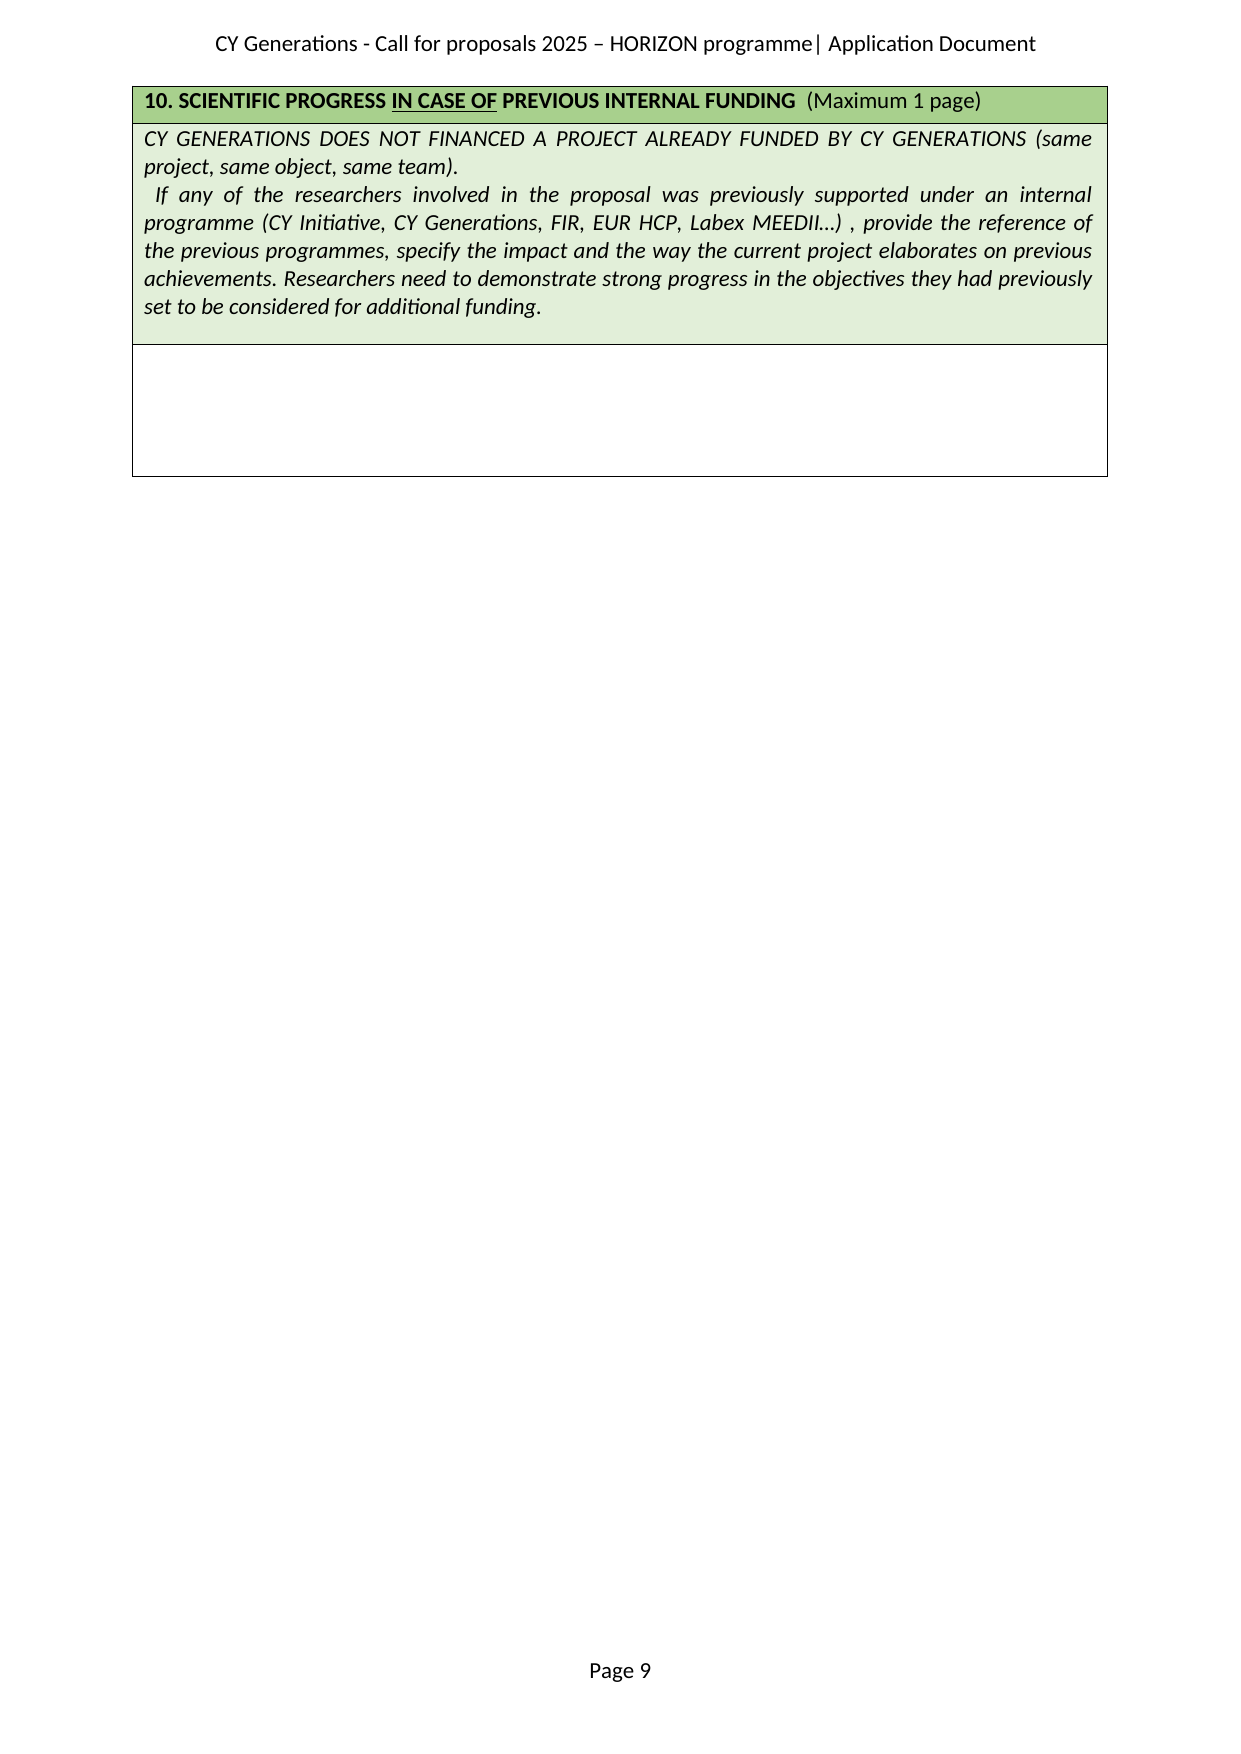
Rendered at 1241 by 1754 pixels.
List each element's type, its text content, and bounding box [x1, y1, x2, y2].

table_cell [133, 345, 1107, 476]
table_cell CY GENERATIONS DOES NOT FINANCED A PROJECT ALREADY FUNDED BY CY GENERATIONS (same project, same object, same team). If any of the researchers involved in the proposal was previously supported under an internal programme (CY Initiative, CY Generations, FIR, EUR HCP, Labex MEEDII…) , provide the reference of the previous programmes, specify the impact and the way the current project elaborates on previous achievements. Researchers need to demonstrate strong progress in the objectives they had previously set to be considered for additional funding. [133, 124, 1107, 344]
table_header 10. SCIENTIFIC PROGRESS IN CASE OF PREVIOUS INTERNAL FUNDING (Maximum 1 page) [133, 87, 1107, 123]
